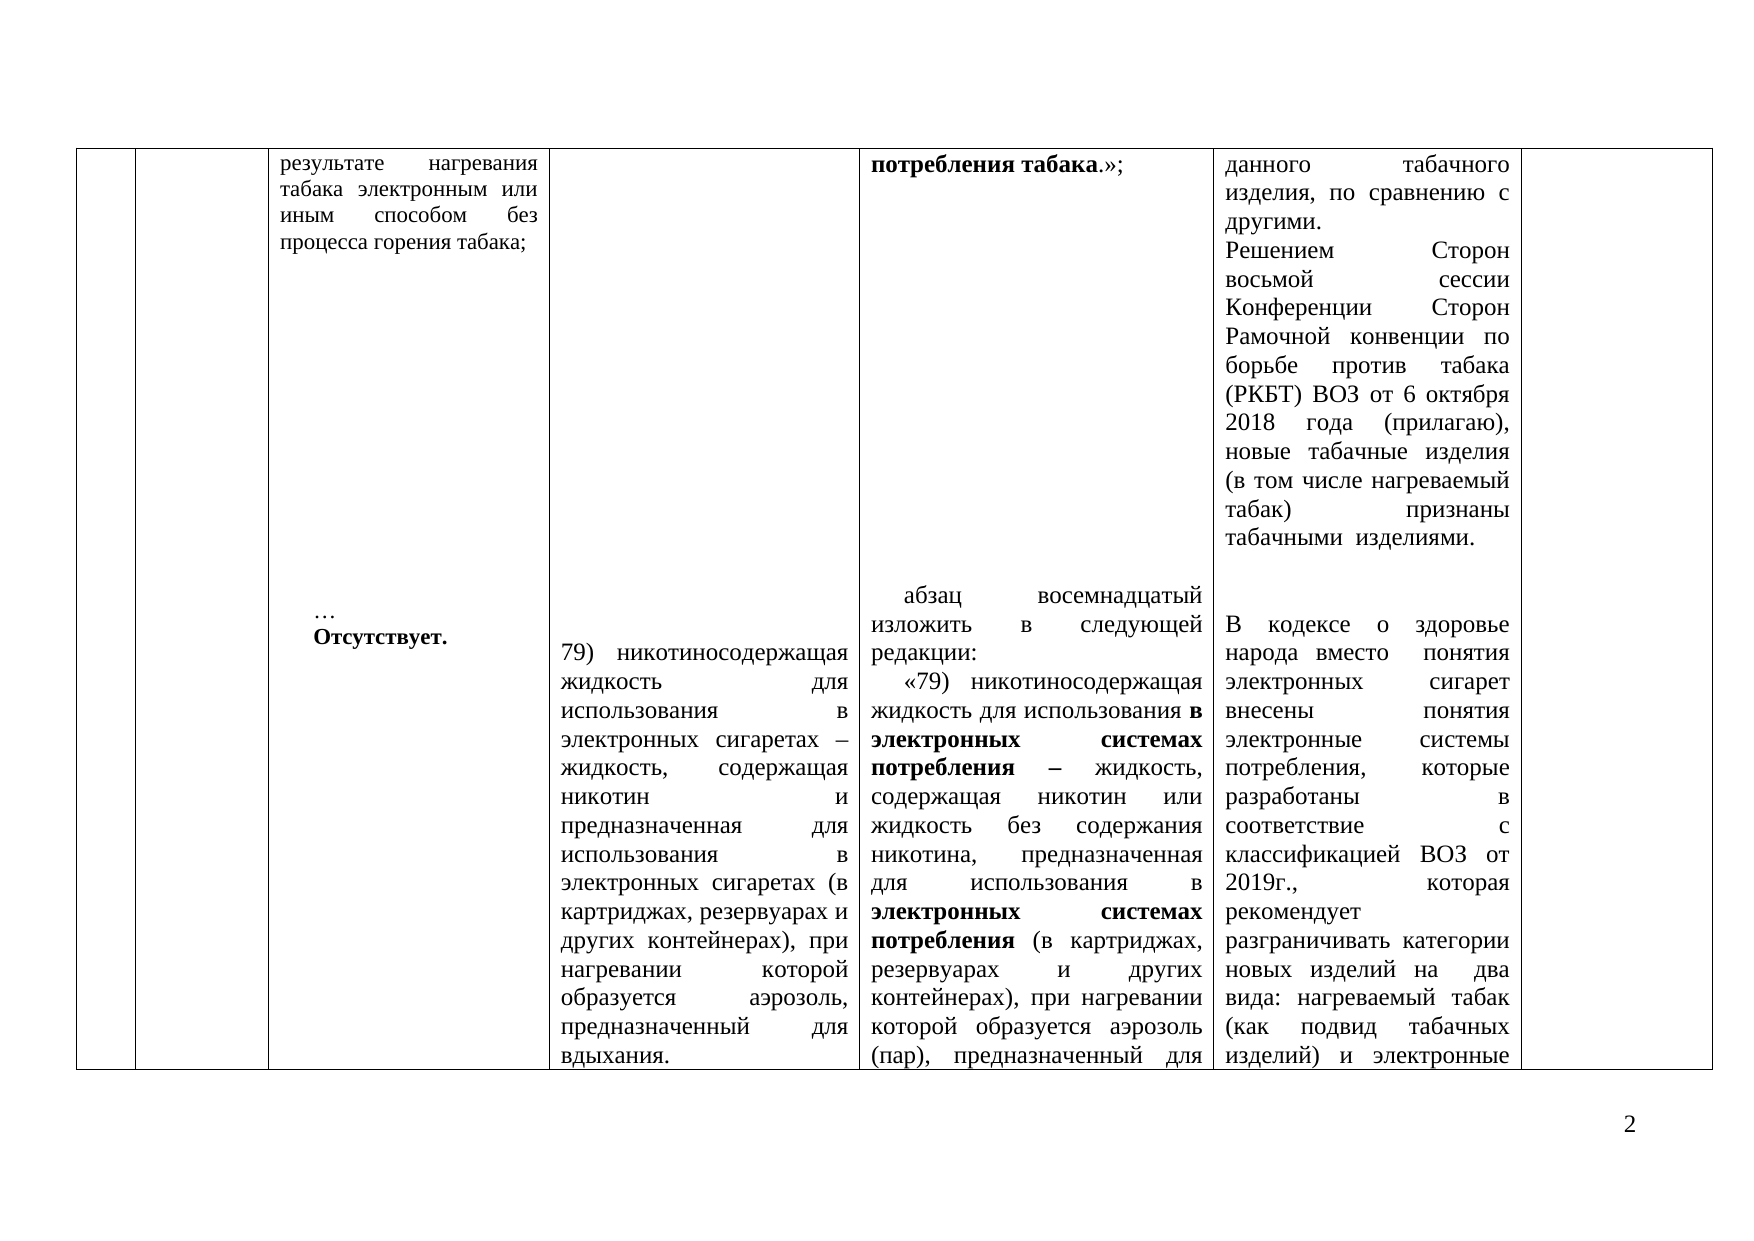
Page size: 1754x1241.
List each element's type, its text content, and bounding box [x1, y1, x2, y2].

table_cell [860, 149, 1213, 1069]
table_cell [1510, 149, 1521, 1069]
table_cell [136, 149, 268, 1069]
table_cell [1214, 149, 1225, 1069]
table_cell [77, 149, 135, 1069]
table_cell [269, 149, 549, 1069]
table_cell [1522, 149, 1712, 1069]
